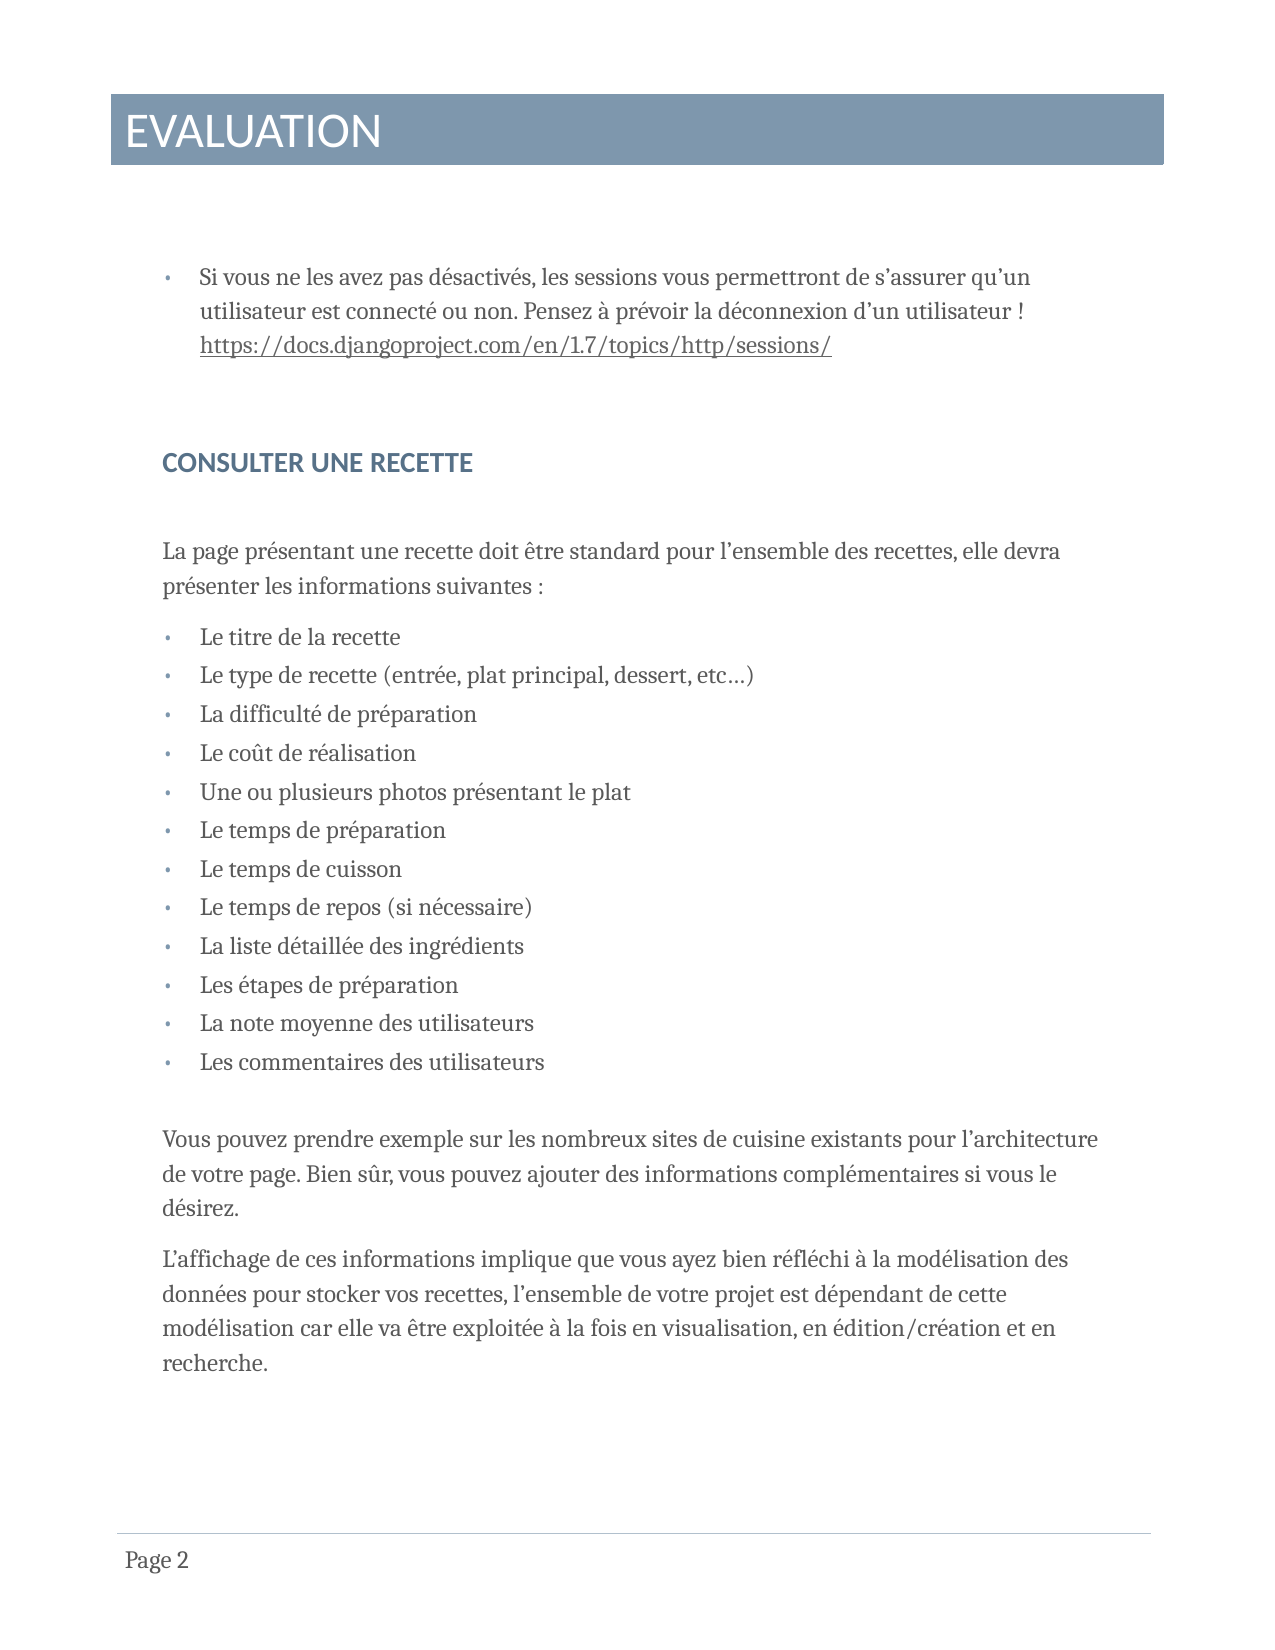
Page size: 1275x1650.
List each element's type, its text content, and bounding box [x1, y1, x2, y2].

list Le temps de cuisson [162, 855, 1113, 883]
list Le type de recette (entrée, plat principal, dessert, etc…) [162, 661, 1113, 690]
list Le coût de réalisation [162, 739, 1113, 767]
list Le temps de repos (si nécessaire) [162, 893, 1113, 922]
list La note moyenne des utilisateurs [162, 1009, 1113, 1038]
list Le titre de la recette [162, 623, 1113, 652]
text L’affichage de ces informations implique que vous ayez bien réfléchi à la modélisation des données pour stocker vos recettes, l’ensemble de votre projet est dépendant de cette modélisation car elle va être exploitée à la fois en visualisation, en édition/création et en recherche. [162, 1245, 1113, 1377]
list Si vous ne les avez pas désactivés, les sessions vous permettront de s’assurer qu’un utilisateur est connecté ou non. Pensez à prévoir la déconnexion d’un utilisateur ! https://docs.djangoproject.com/en/1.7/topics/http/sessions/ [162, 262, 1113, 360]
text La page présentant une recette doit être standard pour l’ensemble des recettes, elle devra présenter les informations suivantes : [162, 537, 1113, 600]
text Vous pouvez prendre exemple sur les nombreux sites de cuisine existants pour l’architecture de votre page. Bien sûr, vous pouvez ajouter des informations complémentaires si vous le désirez. [162, 1125, 1113, 1223]
list Les étapes de préparation [162, 971, 1113, 999]
list Une ou plusieurs photos présentant le plat [162, 777, 1113, 806]
subtitle consulter une recette [162, 444, 1113, 480]
list Les commentaires des utilisateurs [162, 1048, 1113, 1077]
list Le temps de préparation [162, 816, 1113, 845]
list La liste détaillée des ingrédients [162, 932, 1113, 961]
list La difficulté de préparation [162, 700, 1113, 729]
